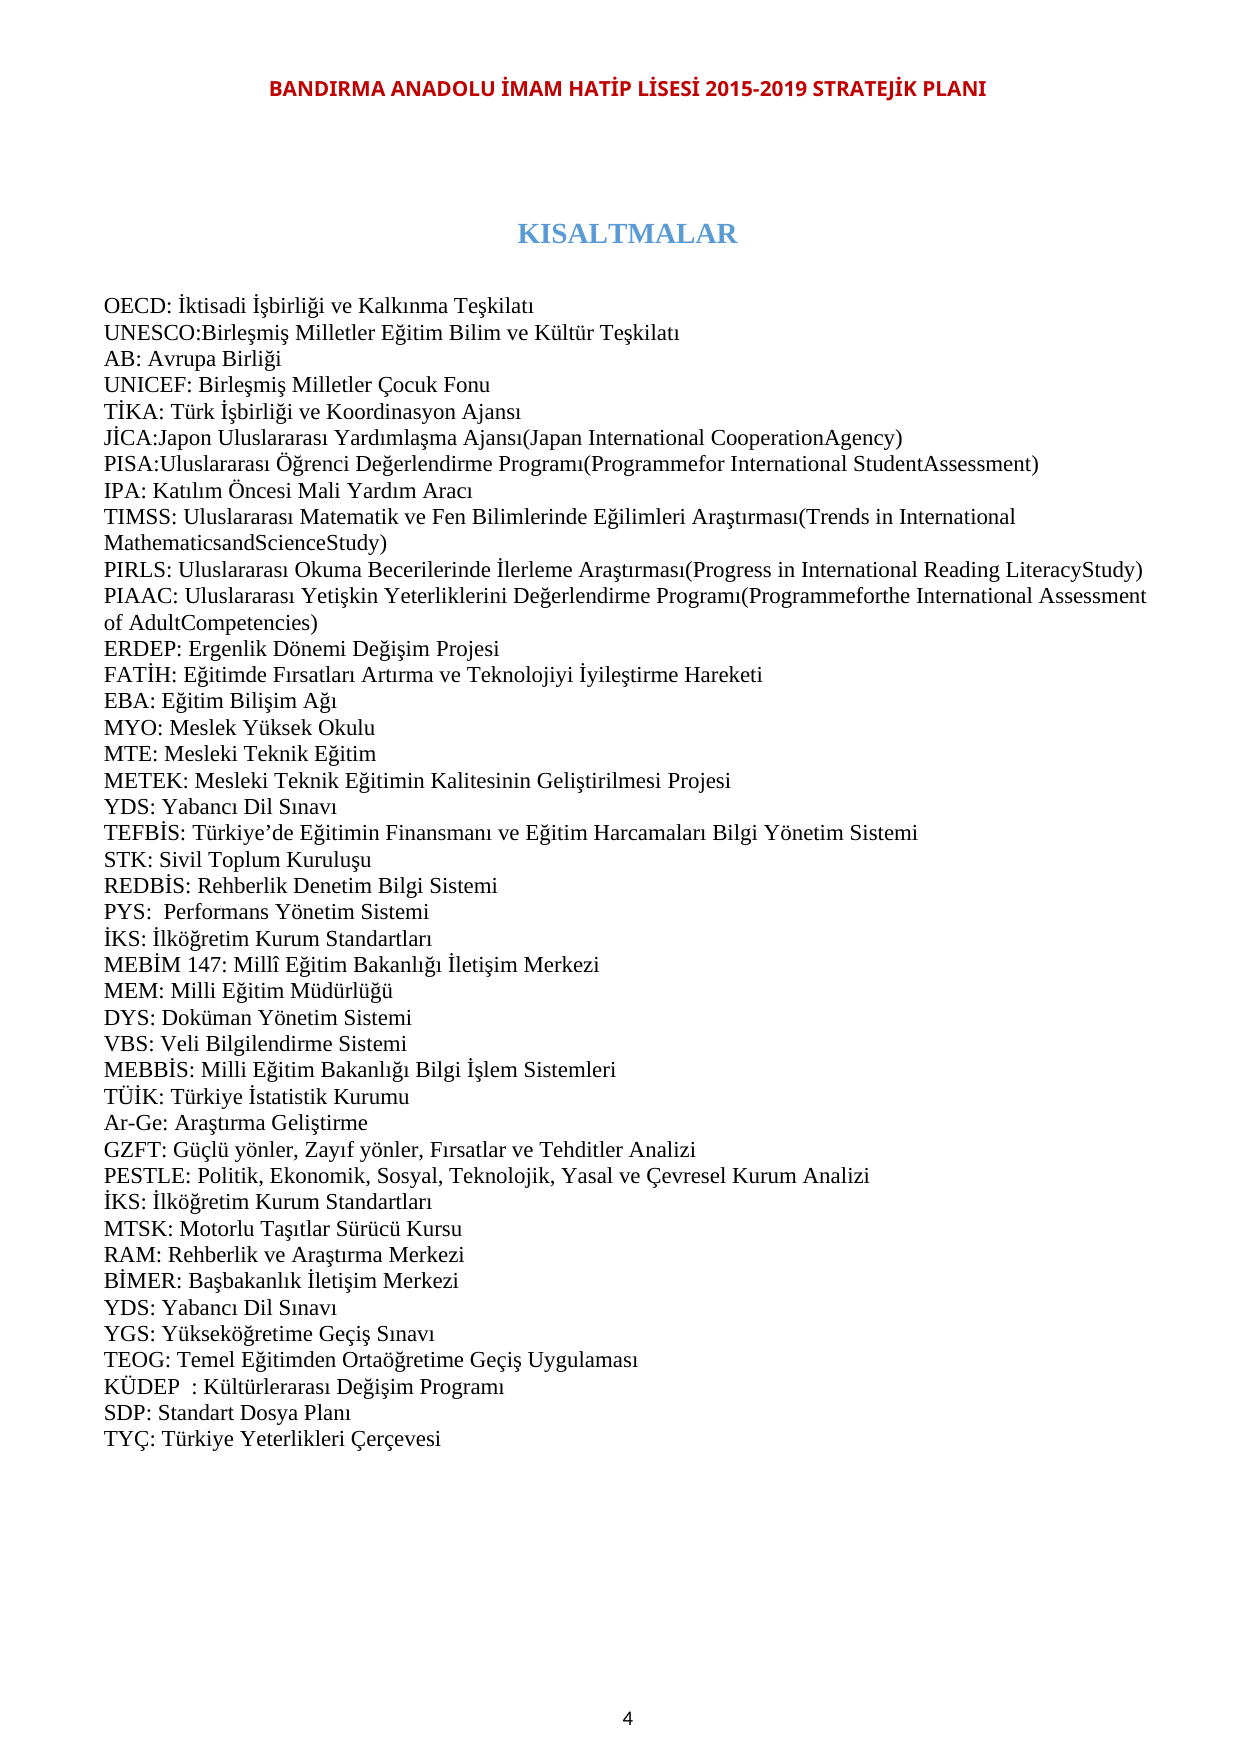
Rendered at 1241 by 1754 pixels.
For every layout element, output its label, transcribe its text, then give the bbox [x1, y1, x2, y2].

text VBS: Veli Bilgilendirme Sistemi [103, 1030, 1152, 1057]
text GZFT: Güçlü yönler, Zayıf yönler, Fırsatlar ve Tehditler Analizi [103, 1136, 1152, 1162]
text MYO: Meslek Yüksek Okulu [103, 714, 1152, 740]
text EBA: Eğitim Bilişim Ağı [103, 688, 1152, 714]
text TÜİK: Türkiye İstatistik Kurumu [103, 1083, 1152, 1109]
text YDS: Yabancı Dil Sınavı [103, 1294, 1152, 1320]
text IPA: Katılım Öncesi Mali Yardım Aracı [103, 477, 1152, 503]
text DYS: Doküman Yönetim Sistemi [103, 1004, 1152, 1030]
text METEK: Mesleki Teknik Eğitimin Kalitesinin Geliştirilmesi Projesi [103, 767, 1152, 793]
text REDBİS: Rehberlik Denetim Bilgi Sistemi [103, 872, 1152, 898]
text ERDEP: Ergenlik Dönemi Değişim Projesi [103, 635, 1152, 661]
text Ar-Ge: Araştırma Geliştirme [103, 1109, 1152, 1136]
text FATİH: Eğitimde Fırsatları Artırma ve Teknolojiyi İyileştirme Hareketi [103, 661, 1152, 688]
text PYS: Performans Yönetim Sistemi [103, 898, 1152, 925]
text PISA:Uluslararası Öğrenci Değerlendirme Programı(Programmefor International StudentAssessment) [103, 450, 1152, 477]
text RAM: Rehberlik ve Araştırma Merkezi [103, 1241, 1152, 1267]
text TİKA: Türk İşbirliği ve Koordinasyon Ajansı [103, 398, 1152, 424]
text TIMSS: Uluslararası Matematik ve Fen Bilimlerinde Eğilimleri Araştırması(Trends in International MathematicsandScienceStudy) [103, 503, 1152, 556]
text İKS: İlköğretim Kurum Standartları [103, 925, 1152, 951]
text PIRLS: Uluslararası Okuma Becerilerinde İlerleme Araştırması(Progress in International Reading LiteracyStudy) [103, 556, 1152, 582]
text PIAAC: Uluslararası Yetişkin Yeterliklerini Değerlendirme Programı(Programmeforthe International Assessment of AdultCompetencies) [103, 582, 1152, 635]
text JİCA:Japon Uluslararası Yardımlaşma Ajansı(Japan International CooperationAgency) [103, 424, 1152, 450]
text YGS: Yükseköğretime Geçiş Sınavı [103, 1320, 1152, 1346]
text AB: Avrupa Birliği [103, 345, 1152, 371]
text TEFBİS: Türkiye’de Eğitimin Finansmanı ve Eğitim Harcamaları Bilgi Yönetim Sistemi [103, 819, 1152, 846]
text MEM: Milli Eğitim Müdürlüğü [103, 977, 1152, 1004]
text TEOG: Temel Eğitimden Ortaöğretime Geçiş Uygulaması [103, 1346, 1152, 1373]
text MTSK: Motorlu Taşıtlar Sürücü Kursu [103, 1215, 1152, 1241]
text MTE: Mesleki Teknik Eğitim [103, 740, 1152, 767]
text PESTLE: Politik, Ekonomik, Sosyal, Teknolojik, Yasal ve Çevresel Kurum Analizi [103, 1162, 1152, 1188]
text OECD: İktisadi İşbirliği ve Kalkınma Teşkilatı [103, 292, 1152, 319]
text KÜDEP : Kültürlerarası Değişim Programı [103, 1373, 1152, 1399]
text TYÇ: Türkiye Yeterlikleri Çerçevesi [103, 1426, 1152, 1452]
text UNESCO:Birleşmiş Milletler Eğitim Bilim ve Kültür Teşkilatı [103, 319, 1152, 345]
text SDP: Standart Dosya Planı [103, 1399, 1152, 1426]
text UNICEF: Birleşmiş Milletler Çocuk Fonu [103, 371, 1152, 398]
text MEBİM 147: Millî Eğitim Bakanlığı İletişim Merkezi [103, 951, 1152, 977]
text BİMER: Başbakanlık İletişim Merkezi [103, 1267, 1152, 1294]
text STK: Sivil Toplum Kuruluşu [103, 846, 1152, 872]
text YDS: Yabancı Dil Sınavı [103, 793, 1152, 819]
text İKS: İlköğretim Kurum Standartları [103, 1188, 1152, 1215]
subtitle KISALTMALAR [103, 216, 1152, 250]
text MEBBİS: Milli Eğitim Bakanlığı Bilgi İşlem Sistemleri [103, 1057, 1152, 1083]
